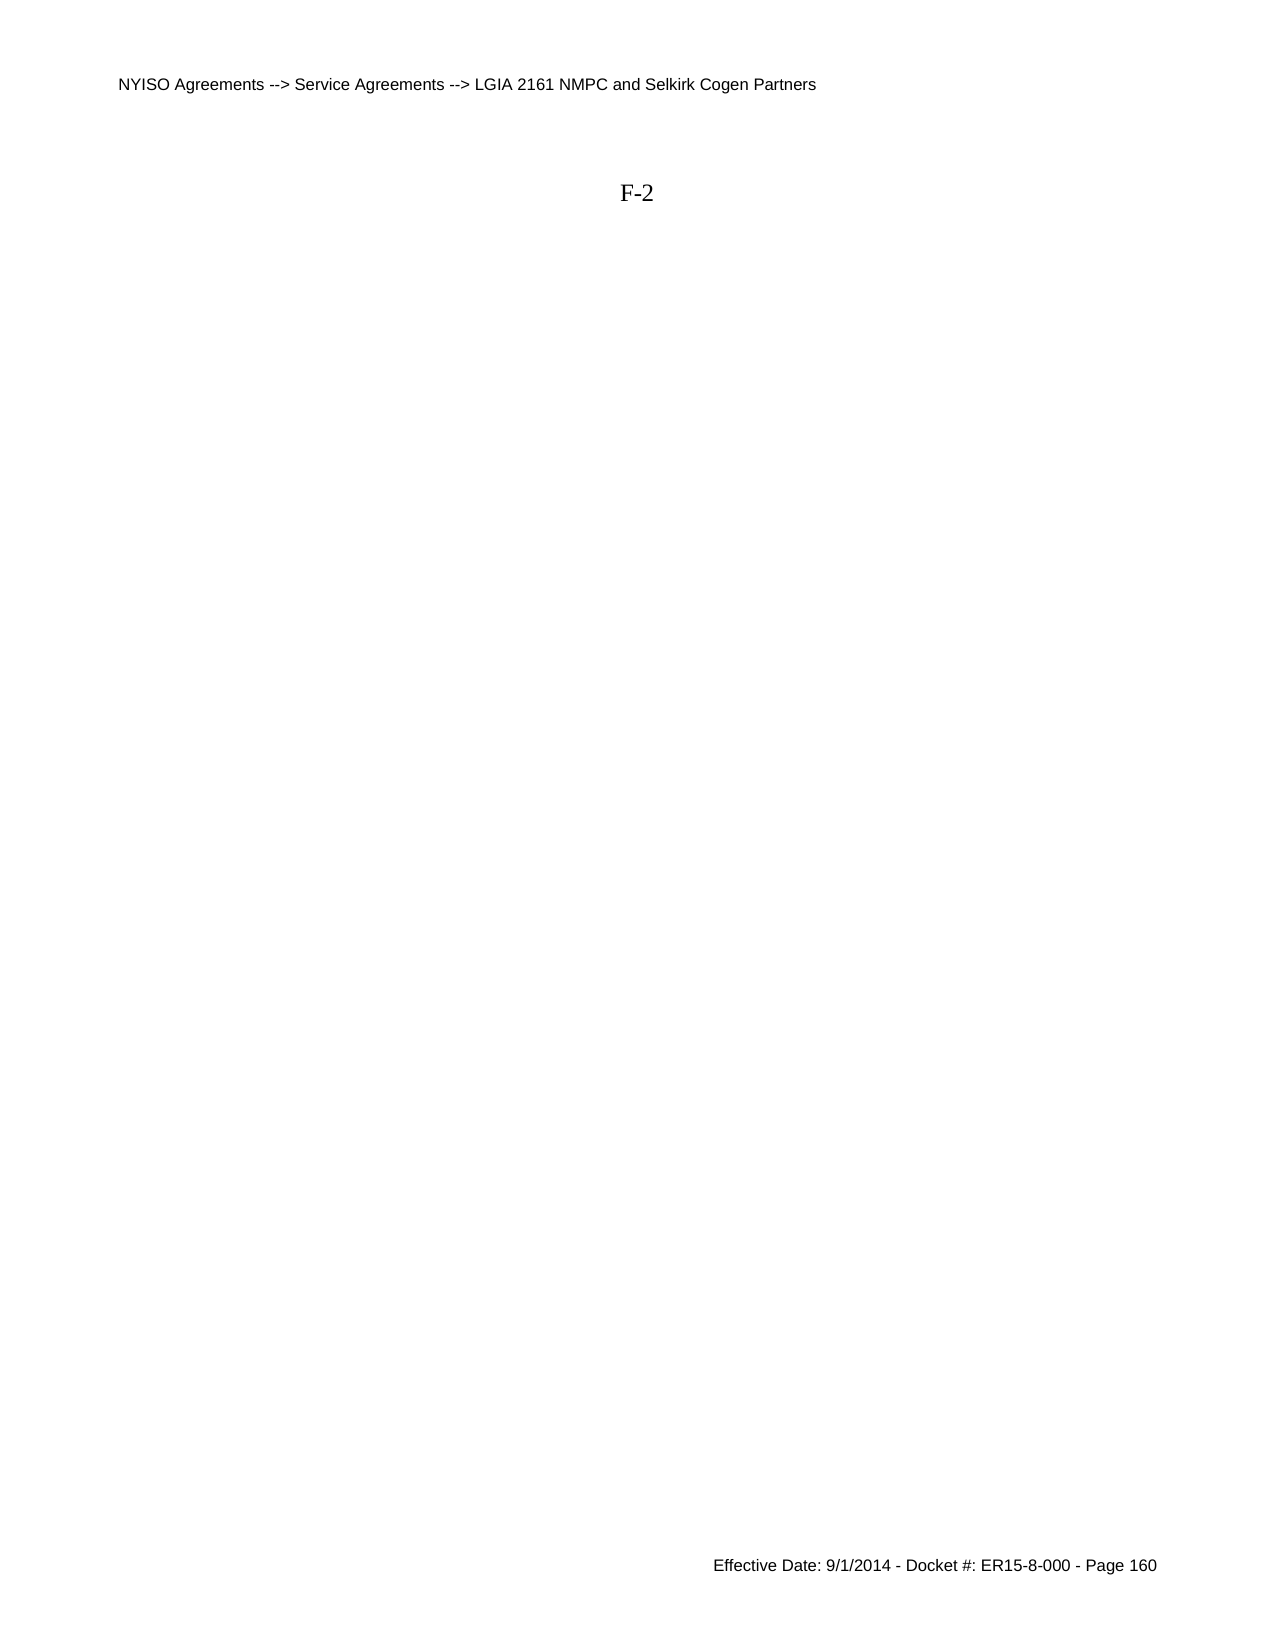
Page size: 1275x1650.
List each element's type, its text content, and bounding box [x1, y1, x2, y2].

text F-2 [620, 178, 1275, 207]
